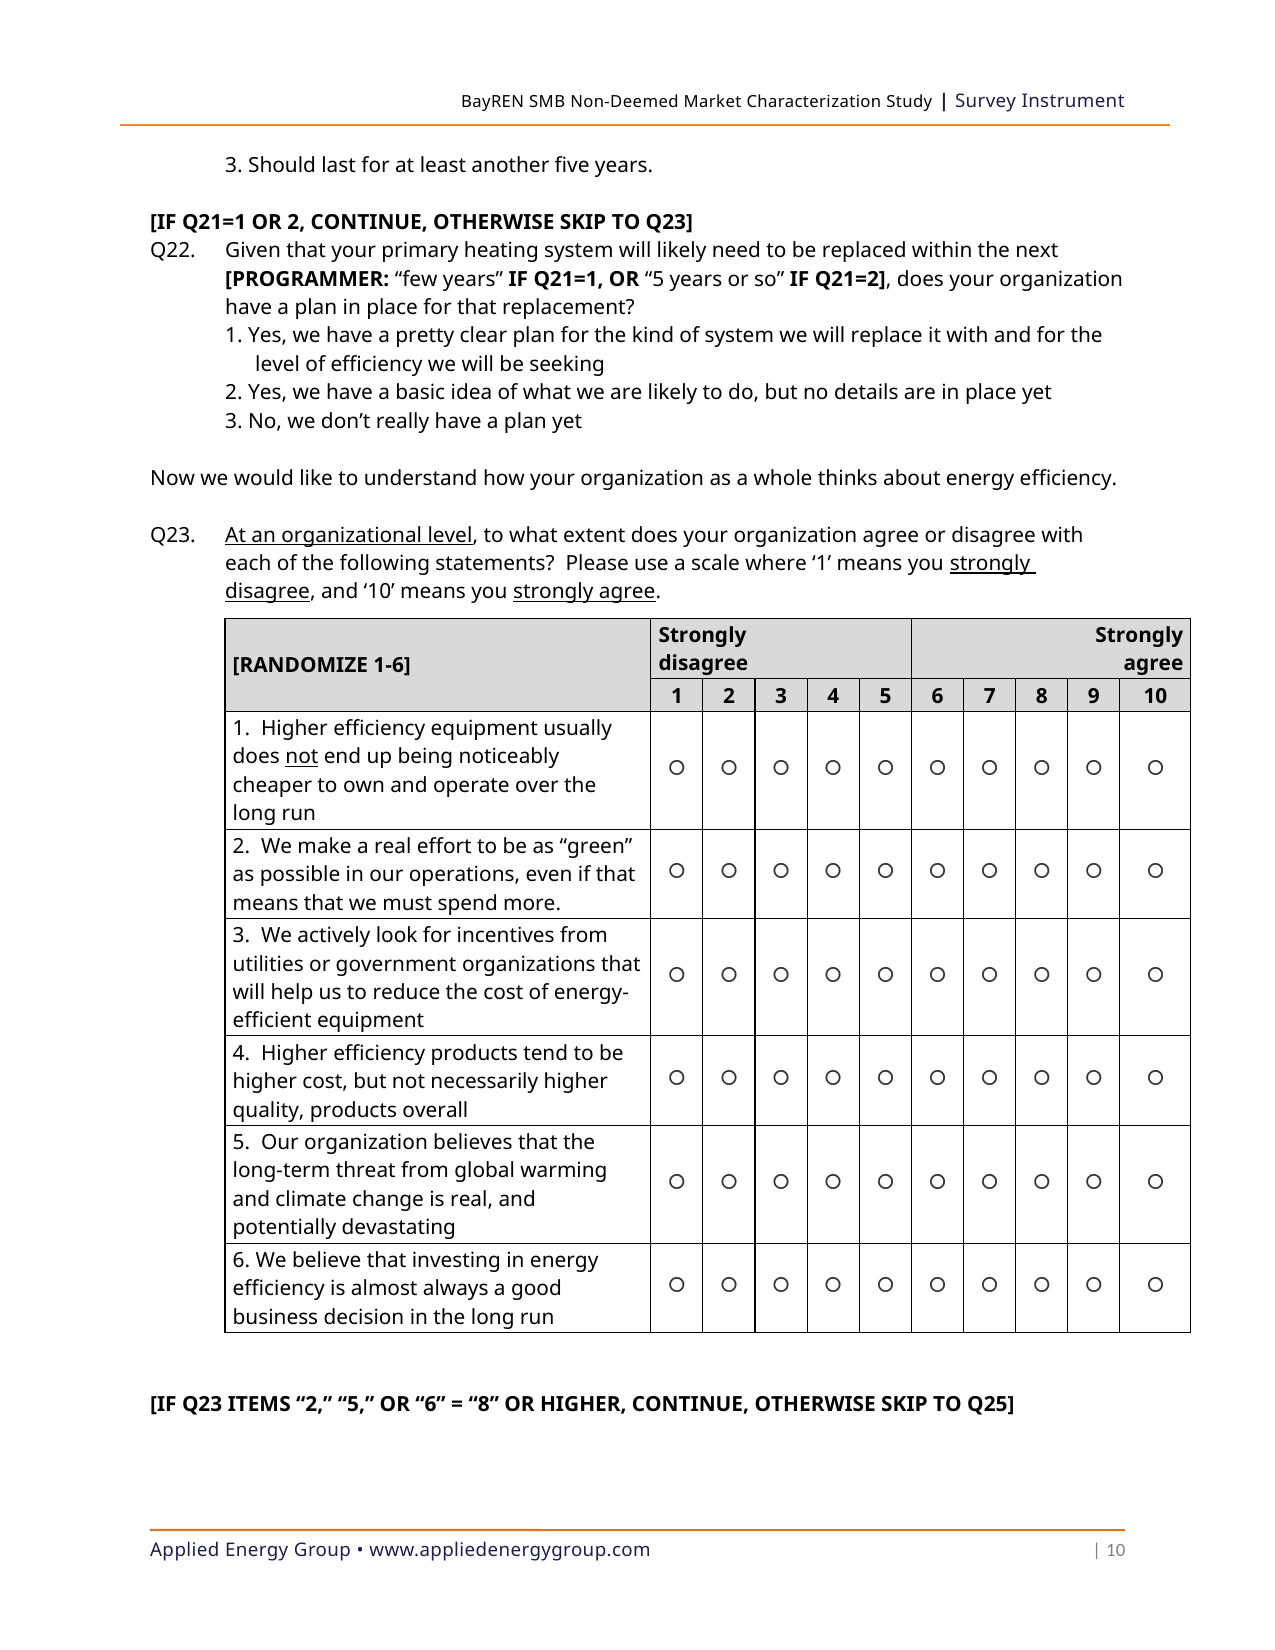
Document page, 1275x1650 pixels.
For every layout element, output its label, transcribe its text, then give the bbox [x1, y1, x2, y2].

table_cell [1068, 830, 1119, 918]
table_cell [860, 830, 911, 918]
table_cell [756, 1126, 807, 1242]
table_cell [912, 830, 963, 918]
text [IF Q21=1 OR 2, CONTINUE, OTHERWISE SKIP TO Q23] [150, 207, 1125, 235]
table_cell 5 [860, 679, 911, 711]
table_cell [756, 830, 807, 918]
table_cell [756, 712, 807, 828]
table_cell [1016, 919, 1067, 1035]
table_cell [964, 712, 1015, 828]
table_cell 4. Higher efficiency products tend to be higher cost, but not necessarily higher quality, products overall [226, 1036, 650, 1125]
table_cell 1 [651, 679, 702, 711]
text Now we would like to understand how your organization as a whole thinks about energy efficiency. [150, 463, 1125, 491]
table_cell 9 [1068, 679, 1119, 711]
text Q22. Given that your primary heating system will likely need to be replaced within the next [PROGRAMMER: “few years” IF Q21=1, OR “5 years or so” IF Q21=2], does your organization have a plan in place for that replacement? [150, 235, 1125, 321]
table_cell [703, 1244, 754, 1332]
table_cell [703, 712, 754, 828]
table_cell [964, 1126, 1015, 1242]
table_cell [964, 1244, 1015, 1332]
table_cell [860, 712, 911, 828]
table_cell [651, 919, 702, 1035]
table_cell [1016, 712, 1067, 828]
table_cell [964, 919, 1015, 1035]
table_cell 6 [912, 679, 963, 711]
table_cell [756, 1036, 807, 1125]
table_cell [1016, 830, 1067, 918]
table_cell [651, 1036, 702, 1125]
table_cell [860, 1244, 911, 1332]
table_cell [756, 1244, 807, 1332]
text 2. Yes, we have a basic idea of what we are likely to do, but no details are in place yet [225, 377, 1125, 406]
table_cell [651, 1244, 702, 1332]
table_cell 3 [756, 679, 807, 711]
text [IF Q23 ITEMS “2,” “5,” OR “6” = “8” OR HIGHER, CONTINUE, OTHERWISE SKIP TO Q25] [150, 1389, 1125, 1418]
table_cell 7 [964, 679, 1015, 711]
table_cell [964, 830, 1015, 918]
table_cell [651, 830, 702, 918]
table_cell [860, 1126, 911, 1242]
table_cell 4 [808, 679, 859, 711]
text 1. Yes, we have a pretty clear plan for the kind of system we will replace it with and for the level of efficiency we will be seeking [225, 321, 1125, 377]
table_cell [1068, 919, 1119, 1035]
table_cell [808, 830, 859, 918]
table_cell [1120, 712, 1190, 828]
table_cell [808, 1036, 859, 1125]
table_cell [1120, 919, 1190, 1035]
table_cell [1016, 1126, 1067, 1242]
table_cell [912, 1244, 963, 1332]
table_cell [651, 712, 702, 828]
table_cell [651, 1126, 702, 1242]
table_cell [703, 919, 754, 1035]
table_cell [1120, 1244, 1190, 1332]
table_cell [860, 1036, 911, 1125]
table_cell 5. Our organization believes that the long-term threat from global warming and climate change is real, and potentially devastating [226, 1126, 650, 1242]
table_cell [808, 1126, 859, 1242]
table_cell [1068, 1036, 1119, 1125]
table_cell [860, 919, 911, 1035]
table_cell [703, 1036, 754, 1125]
table_cell [1068, 1126, 1119, 1242]
table_cell [912, 1126, 963, 1242]
table_cell 1. Higher efficiency equipment usually does not end up being noticeably cheaper to own and operate over the long run [226, 712, 650, 828]
table_cell 6. We believe that investing in energy efficiency is almost always a good business decision in the long run [226, 1244, 650, 1332]
table_cell [964, 1036, 1015, 1125]
table_cell 8 [1016, 679, 1067, 711]
table_cell 10 [1120, 679, 1190, 711]
table_cell [912, 712, 963, 828]
table_cell [912, 919, 963, 1035]
table_cell [808, 712, 859, 828]
text 3. No, we don’t really have a plan yet [225, 406, 1125, 434]
table_cell 3. We actively look for incentives from utilities or government organizations that will help us to reduce the cost of energy-efficient equipment [226, 919, 650, 1035]
table_cell 2. We make a real effort to be as “green” as possible in our operations, even if that means that we must spend more. [226, 830, 650, 918]
table_cell [1016, 1036, 1067, 1125]
table_cell 2 [703, 679, 754, 711]
text 3. Should last for at least another five years. [225, 150, 1125, 178]
table_header Strongly disagree [651, 619, 911, 678]
table_header [RANDOMIZE 1-6] [226, 619, 650, 711]
table_cell [1016, 1244, 1067, 1332]
table_cell [1068, 1244, 1119, 1332]
text Q23. At an organizational level, to what extent does your organization agree or disagree with each of the following statements? Please use a scale where ‘1’ means you strongly disagree, and ‘10’ means you strongly agree. [150, 520, 1125, 605]
table_cell [808, 1244, 859, 1332]
table_cell [1120, 830, 1190, 918]
table_cell [808, 919, 859, 1035]
table_cell [756, 919, 807, 1035]
table_cell [703, 830, 754, 918]
table_cell [1068, 712, 1119, 828]
table_cell [703, 1126, 754, 1242]
table_cell [1120, 1126, 1190, 1242]
table_cell [1120, 1036, 1190, 1125]
table_cell [912, 1036, 963, 1125]
table_header Strongly agree [912, 619, 1190, 678]
